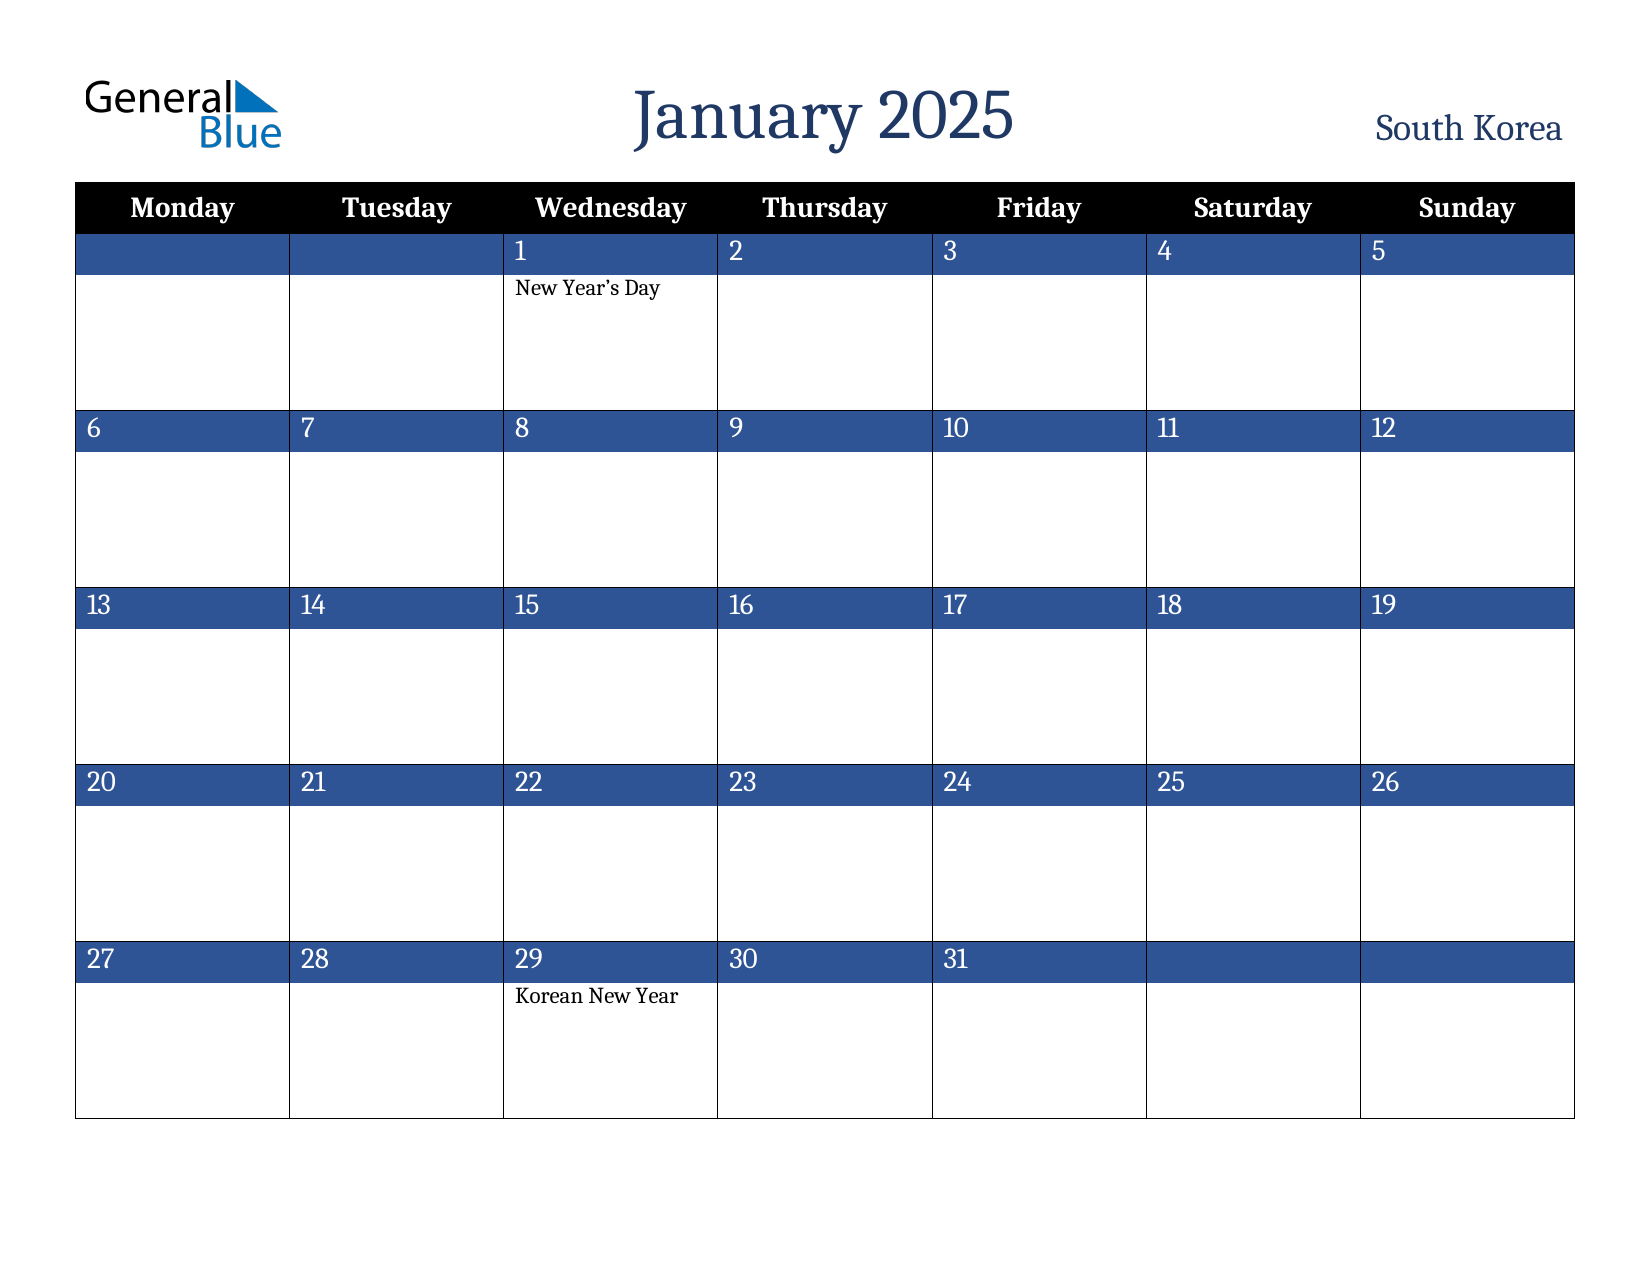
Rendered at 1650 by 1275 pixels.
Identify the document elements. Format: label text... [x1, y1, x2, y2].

table_cell [718, 983, 932, 1118]
table_header January 2025 [504, 75, 1146, 182]
table_cell [1147, 275, 1360, 410]
table_cell 9 [718, 411, 932, 452]
table_cell 14 [290, 588, 503, 629]
table_cell 10 [933, 411, 1146, 452]
table_cell [1147, 983, 1360, 1118]
table_cell 24 [933, 765, 1146, 806]
table_cell 11 [1147, 411, 1360, 452]
table_cell [76, 452, 289, 587]
table_cell [1147, 629, 1360, 764]
table_cell [76, 983, 289, 1118]
table_cell 28 [290, 942, 503, 983]
picture [86, 80, 281, 148]
table_cell [1147, 806, 1360, 941]
table_cell [933, 275, 1146, 410]
table_cell [1361, 275, 1574, 410]
table_cell 12 [1361, 411, 1574, 452]
table_cell Sunday [1361, 183, 1574, 233]
table_cell 31 [933, 942, 1146, 983]
table_cell 26 [1361, 765, 1574, 806]
table_cell 29 [504, 942, 717, 983]
table_cell [76, 234, 289, 275]
table_cell [290, 275, 503, 410]
table_cell [76, 806, 289, 941]
table_cell 19 [1361, 588, 1574, 629]
table_cell [290, 629, 503, 764]
table_cell 18 [1147, 588, 1360, 629]
table_cell 17 [933, 588, 1146, 629]
table_cell [718, 806, 932, 941]
table_cell [76, 629, 289, 764]
table_cell [504, 452, 717, 587]
table_cell Saturday [1147, 183, 1360, 233]
table_cell [718, 275, 932, 410]
table_header South Korea [1146, 75, 1574, 182]
table_header [76, 75, 503, 182]
table_cell [290, 983, 503, 1118]
table_cell 23 [718, 765, 932, 806]
table_cell Korean New Year [504, 983, 717, 1118]
table_cell 22 [504, 765, 717, 806]
table_cell [933, 806, 1146, 941]
table_cell 27 [76, 942, 289, 983]
table_cell [933, 629, 1146, 764]
table_cell Monday [76, 183, 289, 233]
table_cell Friday [933, 183, 1146, 233]
table_cell [1361, 806, 1574, 941]
table_cell Tuesday [290, 183, 503, 233]
table_cell 13 [76, 588, 289, 629]
table_cell Wednesday [504, 183, 717, 233]
table_cell 5 [1361, 234, 1574, 275]
table_cell 7 [290, 411, 503, 452]
table_cell [1361, 452, 1574, 587]
table_cell [504, 806, 717, 941]
table_cell [718, 452, 932, 587]
table_cell [290, 452, 503, 587]
table_cell 6 [76, 411, 289, 452]
table_cell 8 [504, 411, 717, 452]
table_cell 30 [718, 942, 932, 983]
table_cell New Year’s Day [504, 275, 717, 410]
table_cell 3 [933, 234, 1146, 275]
table_cell [1147, 942, 1360, 983]
table_cell [1361, 983, 1574, 1118]
table_cell [290, 806, 503, 941]
table_cell 20 [76, 765, 289, 806]
table_cell [1361, 629, 1574, 764]
table_cell [290, 234, 503, 275]
table_cell [933, 452, 1146, 587]
table_cell 2 [718, 234, 932, 275]
table_cell 25 [1147, 765, 1360, 806]
table_cell [1361, 942, 1574, 983]
table_cell [718, 629, 932, 764]
table_cell 4 [1147, 234, 1360, 275]
table_cell [76, 275, 289, 410]
table_cell 21 [290, 765, 503, 806]
table_cell 1 [504, 234, 717, 275]
table_cell [933, 983, 1146, 1118]
table_cell [1147, 452, 1360, 587]
table_cell 15 [504, 588, 717, 629]
table_cell [504, 629, 717, 764]
table_cell 16 [718, 588, 932, 629]
table_cell Thursday [718, 183, 932, 233]
